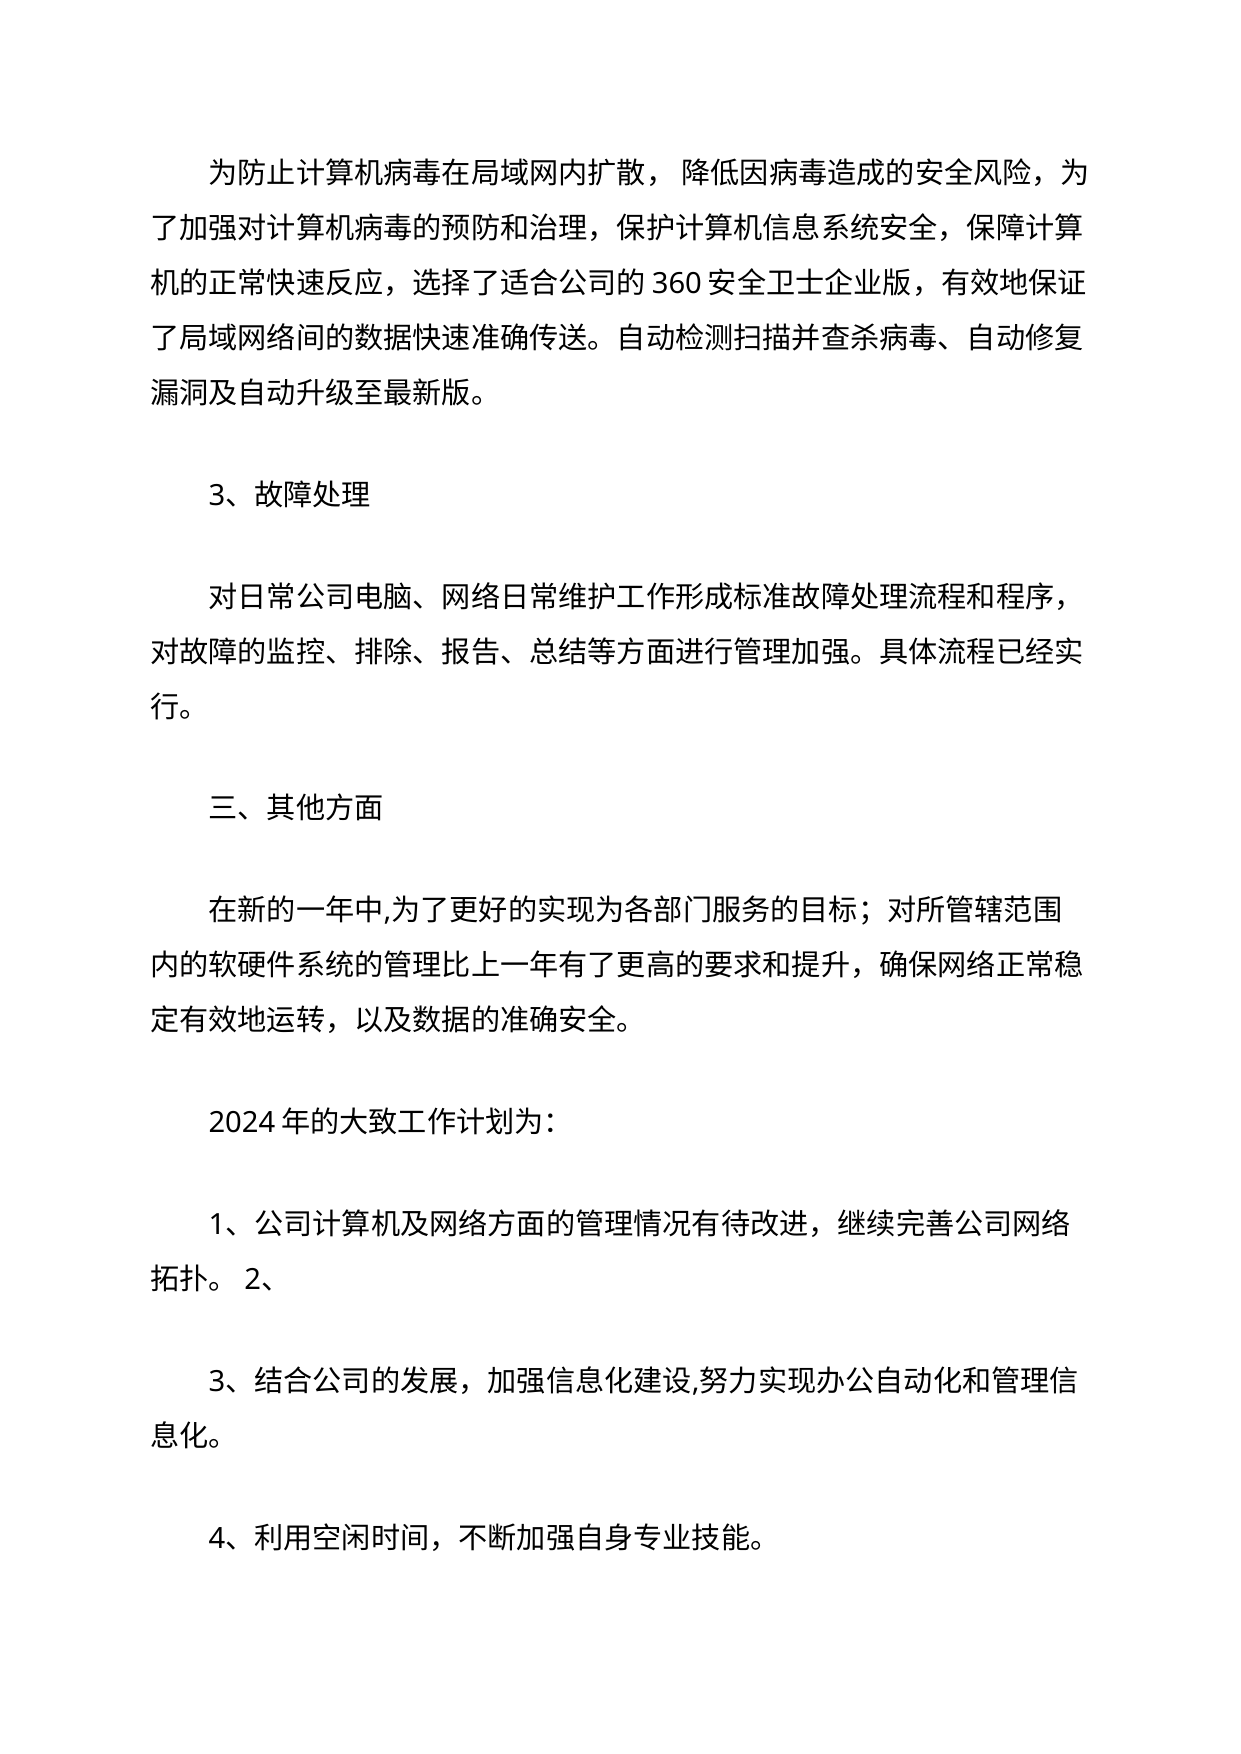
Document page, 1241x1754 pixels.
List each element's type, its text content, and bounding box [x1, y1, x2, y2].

text 3、故障处理 [150, 471, 1090, 514]
text 2024年的大致工作计划为： [150, 1098, 1090, 1141]
text 1、公司计算机及网络方面的管理情况有待改进，继续完善公司网络拓扑。 2、 [150, 1200, 1090, 1298]
text 在新的一年中,为了更好的实现为各部门服务的目标；对所管辖范围内的软硬件系统的管理比上一年有了更高的要求和提升，确保网络正常稳定有效地运转，以及数据的准确安全。 [150, 887, 1090, 1039]
text 4、利用空闲时间，不断加强自身专业技能。 [150, 1514, 1090, 1557]
text 对日常公司电脑、网络日常维护工作形成标准故障处理流程和程序，对故障的监控、排除、报告、总结等方面进行管理加强。具体流程已经实行。 [150, 573, 1090, 726]
text 3、结合公司的发展，加强信息化建设,努力实现办公自动化和管理信息化。 [150, 1357, 1090, 1455]
text 三、其他方面 [150, 785, 1090, 827]
text 为防止计算机病毒在局域网内扩散， 降低因病毒造成的安全风险，为了加强对计算机病毒的预防和治理，保护计算机信息系统安全，保障计算机的正常快速反应，选择了适合公司的360安全卫士企业版，有效地保证了局域网络间的数据快速准确传送。自动检测扫描并查杀病毒、自动修复漏洞及自动升级至最新版。 [150, 150, 1090, 412]
